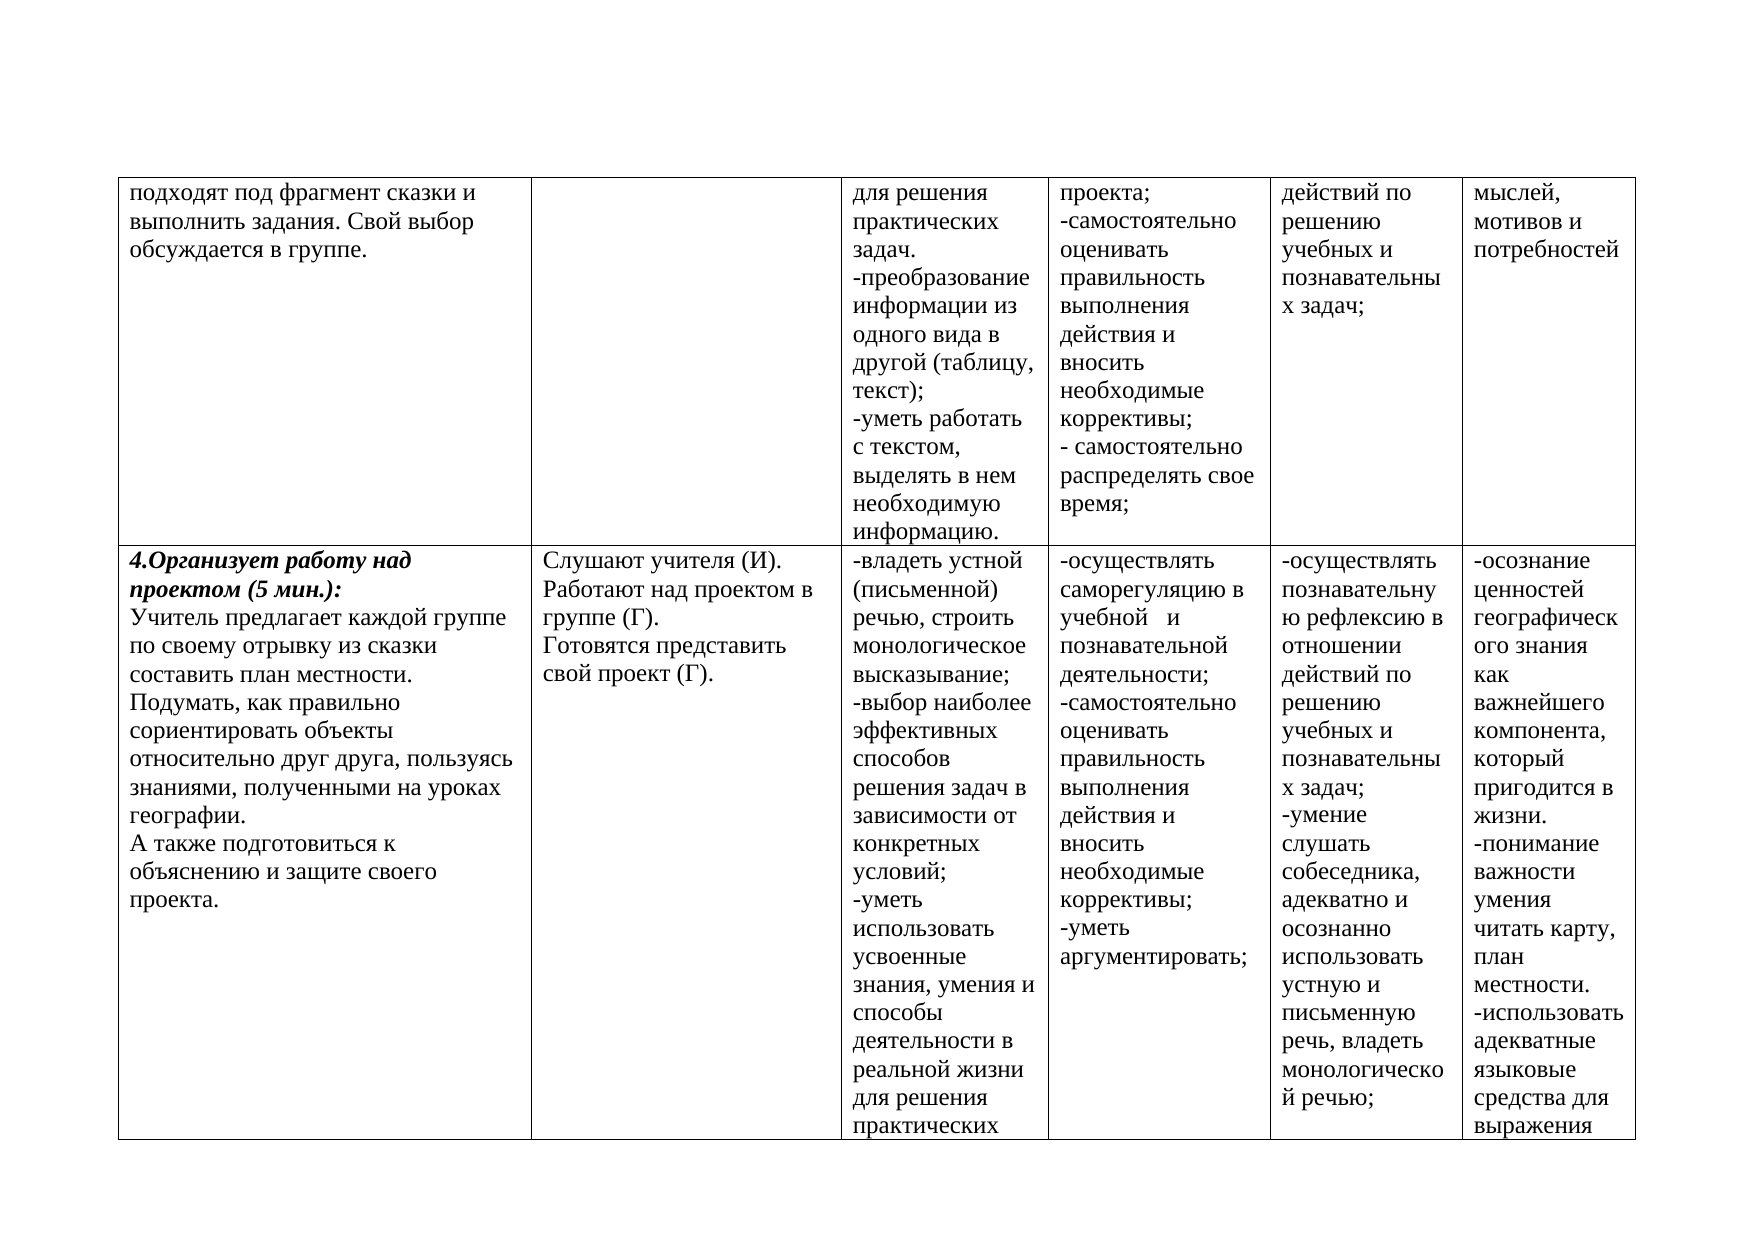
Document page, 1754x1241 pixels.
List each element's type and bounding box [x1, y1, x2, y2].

table_cell [1049, 178, 1270, 545]
table_cell [1271, 546, 1462, 1139]
table_cell [119, 546, 531, 1139]
table_cell [532, 546, 841, 1139]
table_cell [532, 178, 841, 545]
table_cell [119, 178, 531, 545]
table_cell [842, 546, 1048, 1139]
table_cell [1271, 178, 1462, 545]
table_cell [1463, 546, 1635, 1139]
table_cell [842, 178, 1048, 545]
table_cell [1463, 178, 1635, 545]
table_cell [1049, 546, 1270, 1139]
